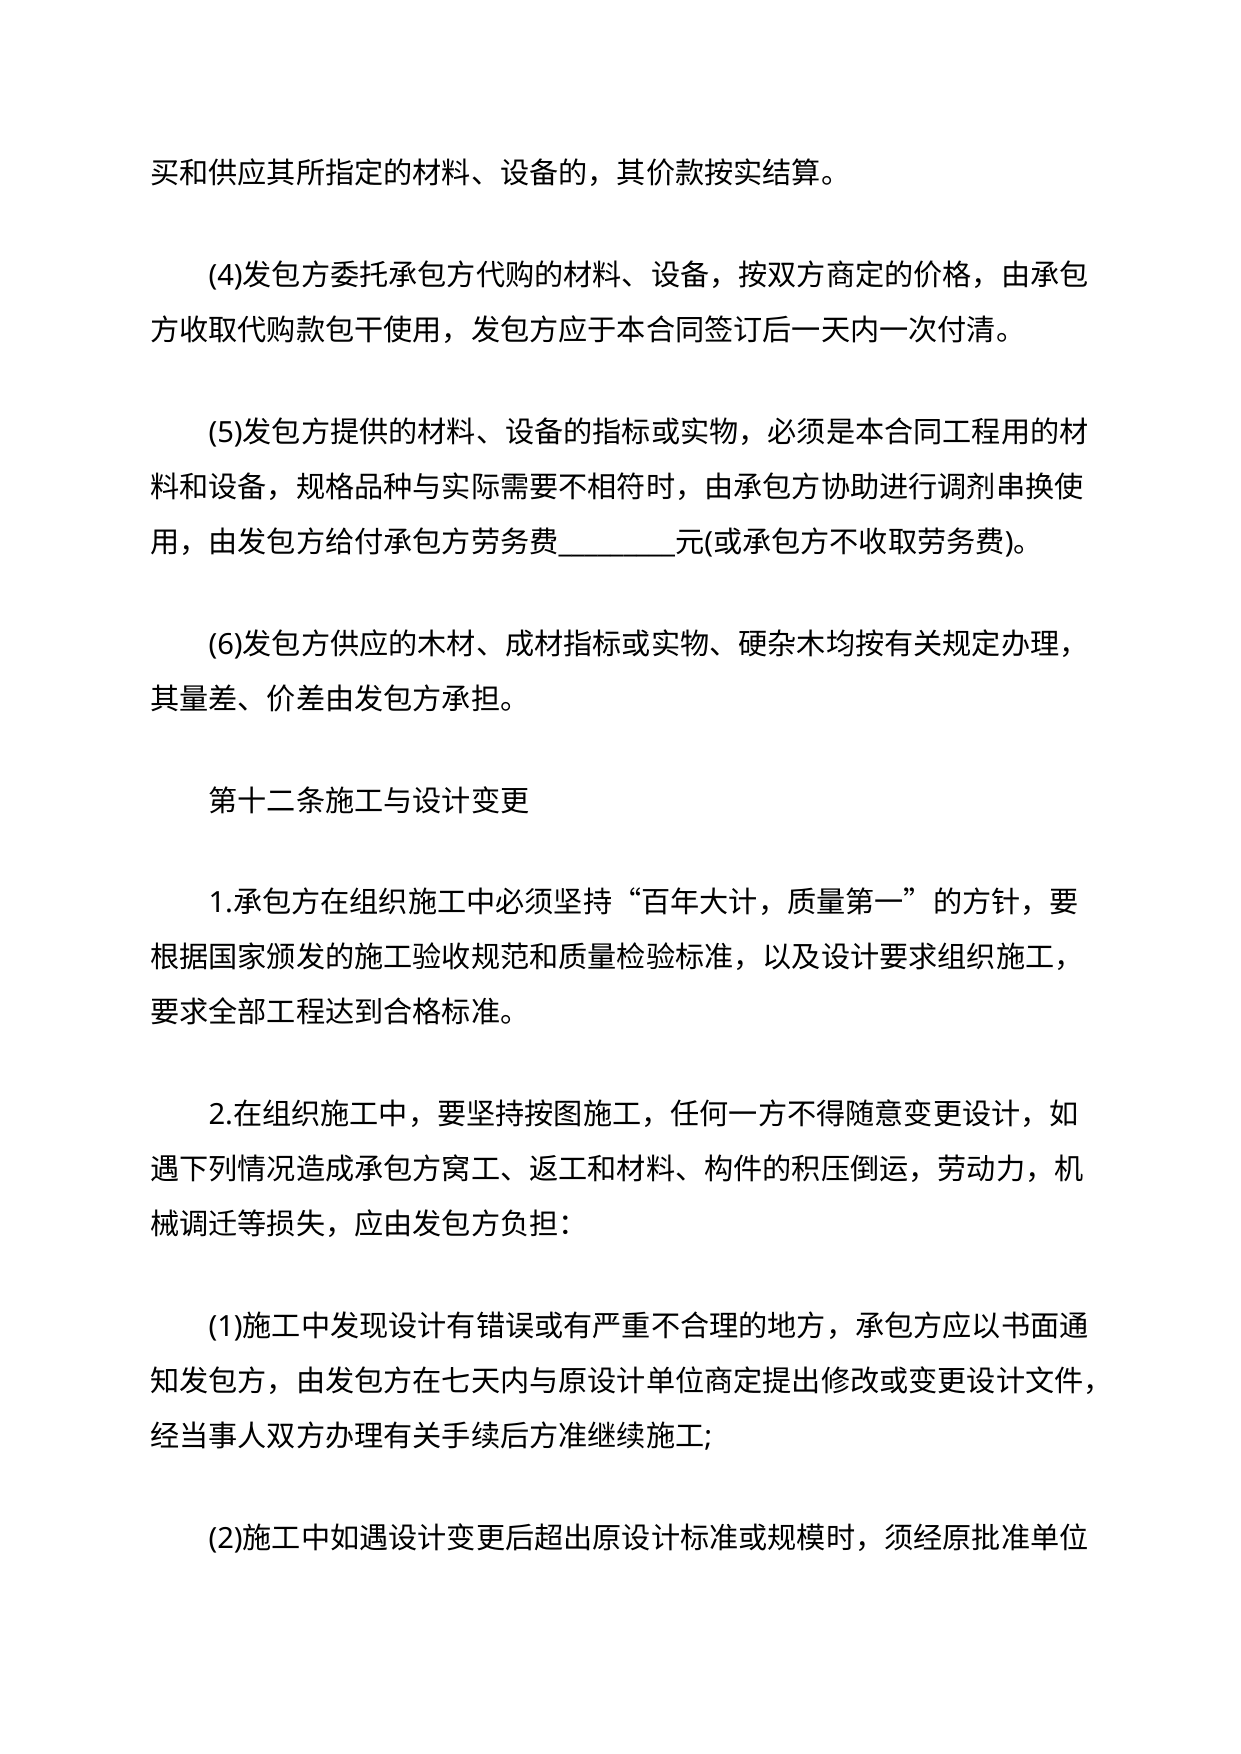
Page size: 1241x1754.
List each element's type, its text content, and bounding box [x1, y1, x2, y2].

text 第十二条施工与设计变更 [150, 777, 1090, 819]
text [150, 150, 1090, 192]
text (6)发包方供应的木材、成材指标或实物、硬杂木均按有关规定办理，其量差、价差由发包方承担。 [150, 620, 1090, 718]
text 2.在组织施工中，要坚持按图施工，任何一方不得随意变更设计，如遇下列情况造成承包方窝工、返工和材料、构件的积压倒运，劳动力，机械调迁等损失，应由发包方负担： [150, 1091, 1090, 1243]
text (1)施工中发现设计有错误或有严重不合理的地方，承包方应以书面通知发包方，由发包方在七天内与原设计单位商定提出修改或变更设计文件，经当事人双方办理有关手续后方准继续施工; [150, 1302, 1090, 1454]
text (4)发包方委托承包方代购的材料、设备，按双方商定的价格，由承包方收取代购款包干使用，发包方应于本合同签订后一天内一次付清。 [150, 252, 1090, 349]
text 1.承包方在组织施工中必须坚持“百年大计，质量第一”的方针，要根据国家颁发的施工验收规范和质量检验标准，以及设计要求组织施工，要求全部工程达到合格标准。 [150, 879, 1090, 1031]
text (5)发包方提供的材料、设备的指标或实物，必须是本合同工程用的材料和设备，规格品种与实际需要不相符时，由承包方协助进行调剂串换使用，由发包方给付承包方劳务费_________元(或承包方不收取劳务费)。 [150, 408, 1090, 561]
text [150, 1514, 1090, 1557]
